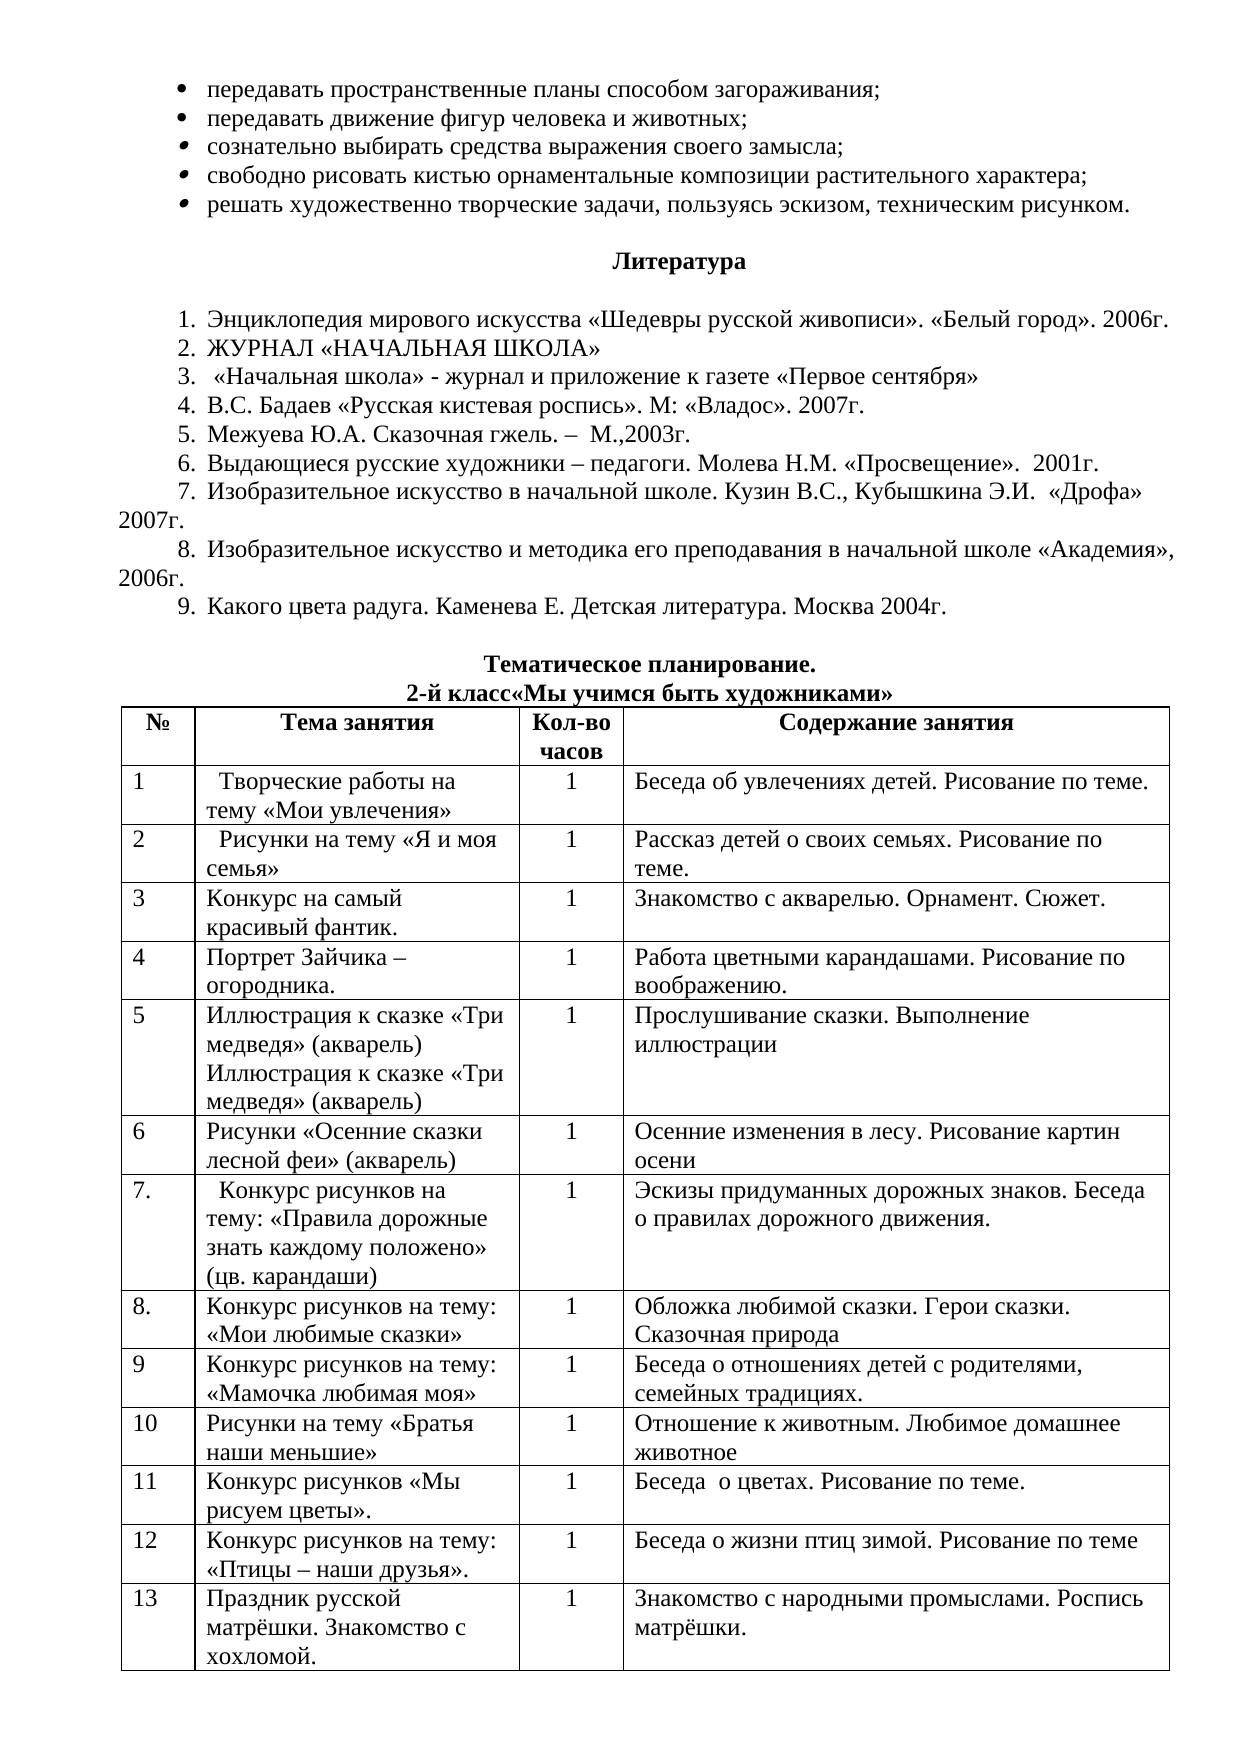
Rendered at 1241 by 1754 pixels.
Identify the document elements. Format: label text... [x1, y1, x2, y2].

table_cell Творческие работы на тему «Мои увлечения» [196, 766, 519, 823]
list решать художественно творческие задачи, пользуясь эскизом, техническим рисунком. [118, 189, 1181, 218]
table_cell Знакомство с народными промыслами. Роспись матрёшки. [624, 1584, 1169, 1670]
table_cell Беседа о цветах. Рисование по теме. [624, 1466, 1169, 1524]
table_cell 9 [122, 1349, 194, 1407]
table_cell Рассказ детей о своих семьях. Рисование по теме. [624, 825, 1169, 882]
list В.С. Бадаев «Русская кистевая роспись». М: «Владос». 2007г. [118, 390, 1181, 419]
table_header № [122, 708, 194, 765]
table_header Содержание занятия [624, 708, 1169, 765]
table_cell 1 [520, 766, 623, 823]
table_cell Беседа о жизни птиц зимой. Рисование по теме [624, 1525, 1169, 1582]
text 2-й класс«Мы учимся быть художниками» [118, 678, 1181, 706]
table_cell 1 [520, 883, 623, 941]
table_cell 1 [520, 942, 623, 999]
list сознательно выбирать средства выражения своего замысла; [118, 131, 1181, 160]
table_cell 13 [122, 1584, 194, 1670]
list Какого цвета радуга. Каменева Е. Детская литература. Москва 2004г. [118, 591, 1181, 620]
table_cell Прослушивание сказки. Выполнение иллюстрации [624, 1000, 1169, 1115]
table_cell Портрет Зайчика – огородника. [196, 942, 519, 999]
table_cell Иллюстрация к сказке «Три медведя» (акварель) Иллюстрация к сказке «Три медведя» (акварель) [196, 1000, 519, 1115]
table_cell 3 [122, 883, 194, 941]
table_cell Знакомство с акварелью. Орнамент. Сюжет. [624, 883, 1169, 941]
table_cell 12 [122, 1525, 194, 1582]
table_cell Эскизы придуманных дорожных знаков. Беседа о правилах дорожного движения. [624, 1175, 1169, 1290]
table_cell 1 [520, 825, 623, 882]
table_cell 1 [520, 1525, 623, 1582]
table_cell Беседа об увлечениях детей. Рисование по теме. [624, 766, 1169, 823]
table_cell Конкурс рисунков на тему: «Мои любимые сказки» [196, 1291, 519, 1348]
list «Начальная школа» - журнал и приложение к газете «Первое сентября» [118, 361, 1181, 390]
table_cell 5 [122, 1000, 194, 1115]
list Энциклопедия мирового искусства «Шедевры русской живописи». «Белый город». 2006г. [118, 304, 1181, 333]
table_cell Рисунки на тему «Я и моя семья» [196, 825, 519, 882]
table_cell 1 [520, 1349, 623, 1407]
table_cell Обложка любимой сказки. Герои сказки. Сказочная природа [624, 1291, 1169, 1348]
table_cell 1 [520, 1466, 623, 1524]
table_cell Беседа о отношениях детей с родителями, семейных традициях. [624, 1349, 1169, 1407]
table_cell Рисунки «Осенние сказки лесной феи» (акварель) [196, 1116, 519, 1174]
text Литература [118, 246, 1181, 275]
list передавать движение фигур человека и животных; [118, 103, 1181, 131]
table_cell 11 [122, 1466, 194, 1524]
table_header Кол-во часов [520, 708, 623, 765]
table_cell Конкурс рисунков на тему: «Мамочка любимая моя» [196, 1349, 519, 1407]
list Выдающиеся русские художники – педагоги. Молева Н.М. «Просвещение». 2001г. [118, 448, 1181, 476]
table_cell 1 [122, 766, 194, 823]
table_cell 1 [520, 1000, 623, 1115]
table_cell 8. [122, 1291, 194, 1348]
table_cell 1 [520, 1116, 623, 1174]
table_cell 4 [122, 942, 194, 999]
list передавать пространственные планы способом загораживания; [118, 74, 1181, 103]
table_cell 10 [122, 1408, 194, 1465]
list Изобразительное искусство и методика его преподавания в начальной школе «Академия», 2006г. [118, 534, 1181, 591]
list Журнал «Начальная школа» [118, 333, 1181, 361]
list свободно рисовать кистью орнаментальные композиции растительного характера; [118, 160, 1181, 189]
table_header Тема занятия [196, 708, 519, 765]
table_cell Осенние изменения в лесу. Рисование картин осени [624, 1116, 1169, 1174]
table_cell 7. [122, 1175, 194, 1290]
table_cell Конкурс рисунков на тему: «Птицы – наши друзья». [196, 1525, 519, 1582]
table_cell Праздник русской матрёшки. Знакомство с хохломой. [196, 1584, 519, 1670]
table_cell 2 [122, 825, 194, 882]
table_cell Отношение к животным. Любимое домашнее животное [624, 1408, 1169, 1465]
table_cell Конкурс на самый красивый фантик. [196, 883, 519, 941]
table_cell 1 [520, 1584, 623, 1670]
table_cell Рисунки на тему «Братья наши меньшие» [196, 1408, 519, 1465]
table_cell 1 [520, 1408, 623, 1465]
list Межуева Ю.А. Сказочная гжель. – М.,2003г. [118, 419, 1181, 448]
table_cell Работа цветными карандашами. Рисование по воображению. [624, 942, 1169, 999]
table_cell 6 [122, 1116, 194, 1174]
table_cell 1 [520, 1291, 623, 1348]
table_cell Конкурс рисунков на тему: «Правила дорожные знать каждому положено» (цв. карандаши) [196, 1175, 519, 1290]
table_cell 1 [520, 1175, 623, 1290]
text Тематическое планирование. [118, 649, 1181, 678]
table_cell Конкурс рисунков «Мы рисуем цветы». [196, 1466, 519, 1524]
list Изобразительное искусство в начальной школе. Кузин В.С., Кубышкина Э.И. «Дрофа» 2007г. [118, 476, 1181, 534]
